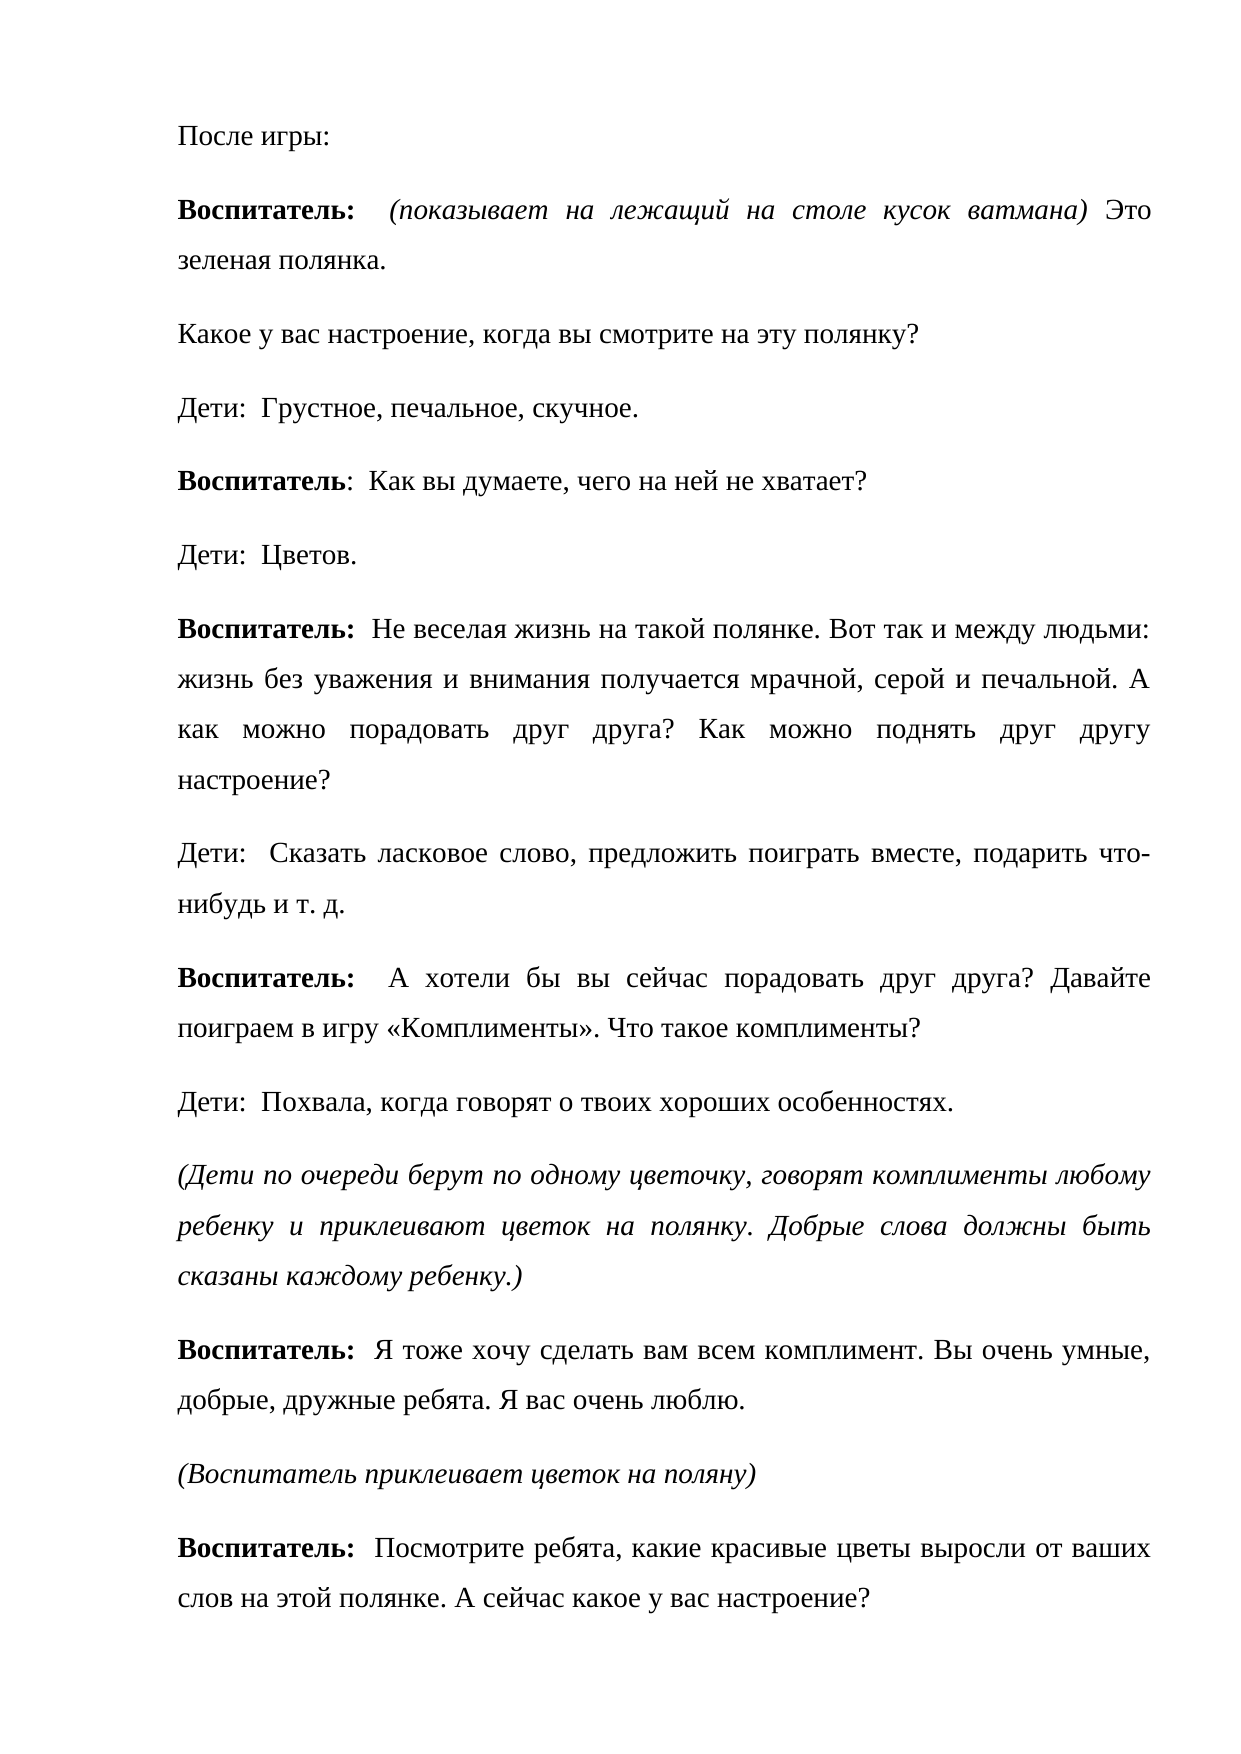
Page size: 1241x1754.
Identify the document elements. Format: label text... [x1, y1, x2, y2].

text Дети: Сказать ласковое слово, предложить поиграть вместе, подарить что-нибудь и т. д. [177, 836, 1152, 919]
text Воспитатель: (показывает на лежащий на столе кусок ватмана) Это зеленая полянка. [177, 192, 1152, 276]
text Воспитатель: Как вы думаете, чего на ней не хватает? [177, 463, 1152, 497]
text Воспитатель: Я тоже хочу сделать вам всем комплимент. Вы очень умные, добрые, дружные ребята. Я вас очень люблю. [177, 1332, 1152, 1416]
text (Дети по очереди берут по одному цветочку, говорят комплименты любому ребенку и приклеивают цветок на полянку. Добрые слова должны быть сказаны каждому ребенку.) [177, 1157, 1152, 1292]
text Дети: Грустное, печальное, скучное. [177, 390, 1152, 423]
text После игры: [177, 118, 1152, 152]
text Дети: Похвала, когда говорят о твоих хороших особенностях. [177, 1084, 1152, 1117]
text Какое у вас настроение, когда вы смотрите на эту полянку? [177, 316, 1152, 349]
text (Воспитатель приклеивает цветок на поляну) [177, 1456, 1152, 1489]
text Воспитатель: А хотели бы вы сейчас порадовать друг друга? Давайте поиграем в игру «Комплименты». Что такое комплименты? [177, 960, 1152, 1043]
text Воспитатель: Посмотрите ребята, какие красивые цветы выросли от ваших слов на этой полянке. А сейчас какое у вас настроение? [177, 1530, 1152, 1613]
text Дети: Цветов. [177, 537, 1152, 571]
text Воспитатель: Не веселая жизнь на такой полянке. Вот так и между людьми: жизнь без уважения и внимания получается мрачной, серой и печальной. А как можно порадовать друг друга? Как можно поднять друг другу настроение? [177, 611, 1152, 795]
